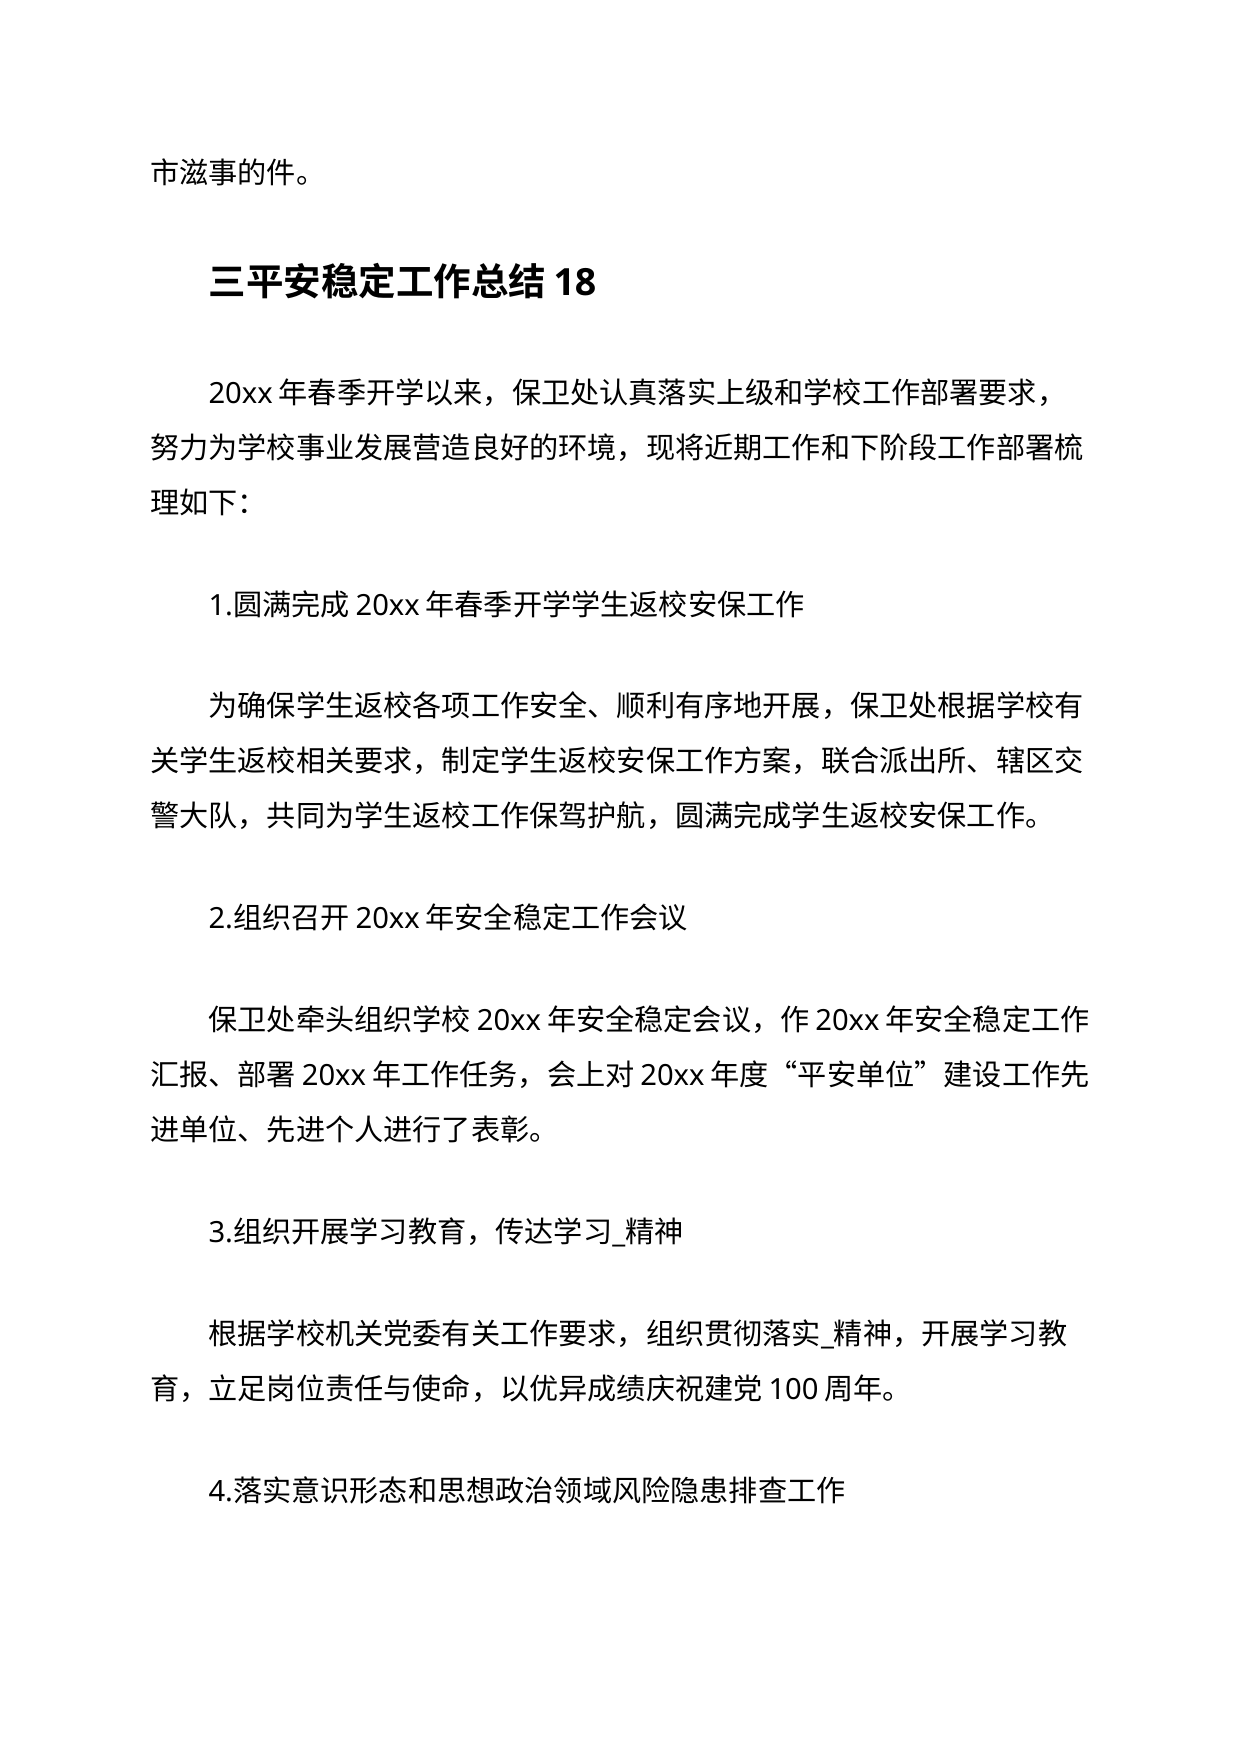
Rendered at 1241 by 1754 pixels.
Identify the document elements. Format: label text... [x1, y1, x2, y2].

text 为确保学生返校各项工作安全、顺利有序地开展，保卫处根据学校有关学生返校相关要求，制定学生返校安保工作方案，联合派出所、辖区交警大队，共同为学生返校工作保驾护航，圆满完成学生返校安保工作。 [150, 683, 1090, 835]
text 4.落实意识形态和思想政治领域风险隐患排查工作 [150, 1467, 1090, 1510]
text 20xx年春季开学以来，保卫处认真落实上级和学校工作部署要求，努力为学校事业发展营造良好的环境，现将近期工作和下阶段工作部署梳理如下： [150, 369, 1090, 522]
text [150, 150, 1090, 192]
text 2.组织召开20xx年安全稳定工作会议 [150, 894, 1090, 937]
text 根据学校机关党委有关工作要求，组织贯彻落实_精神，开展学习教育，立足岗位责任与使命，以优异成绩庆祝建党100周年。 [150, 1310, 1090, 1408]
text 3.组织开展学习教育，传达学习_精神 [150, 1208, 1090, 1251]
text 保卫处牵头组织学校20xx年安全稳定会议，作20xx年安全稳定工作汇报、部署20xx年工作任务，会上对20xx年度“平安单位”建设工作先进单位、先进个人进行了表彰。 [150, 997, 1090, 1149]
text 1.圆满完成20xx年春季开学学生返校安保工作 [150, 581, 1090, 623]
text 三平安稳定工作总结18 [150, 252, 1090, 306]
